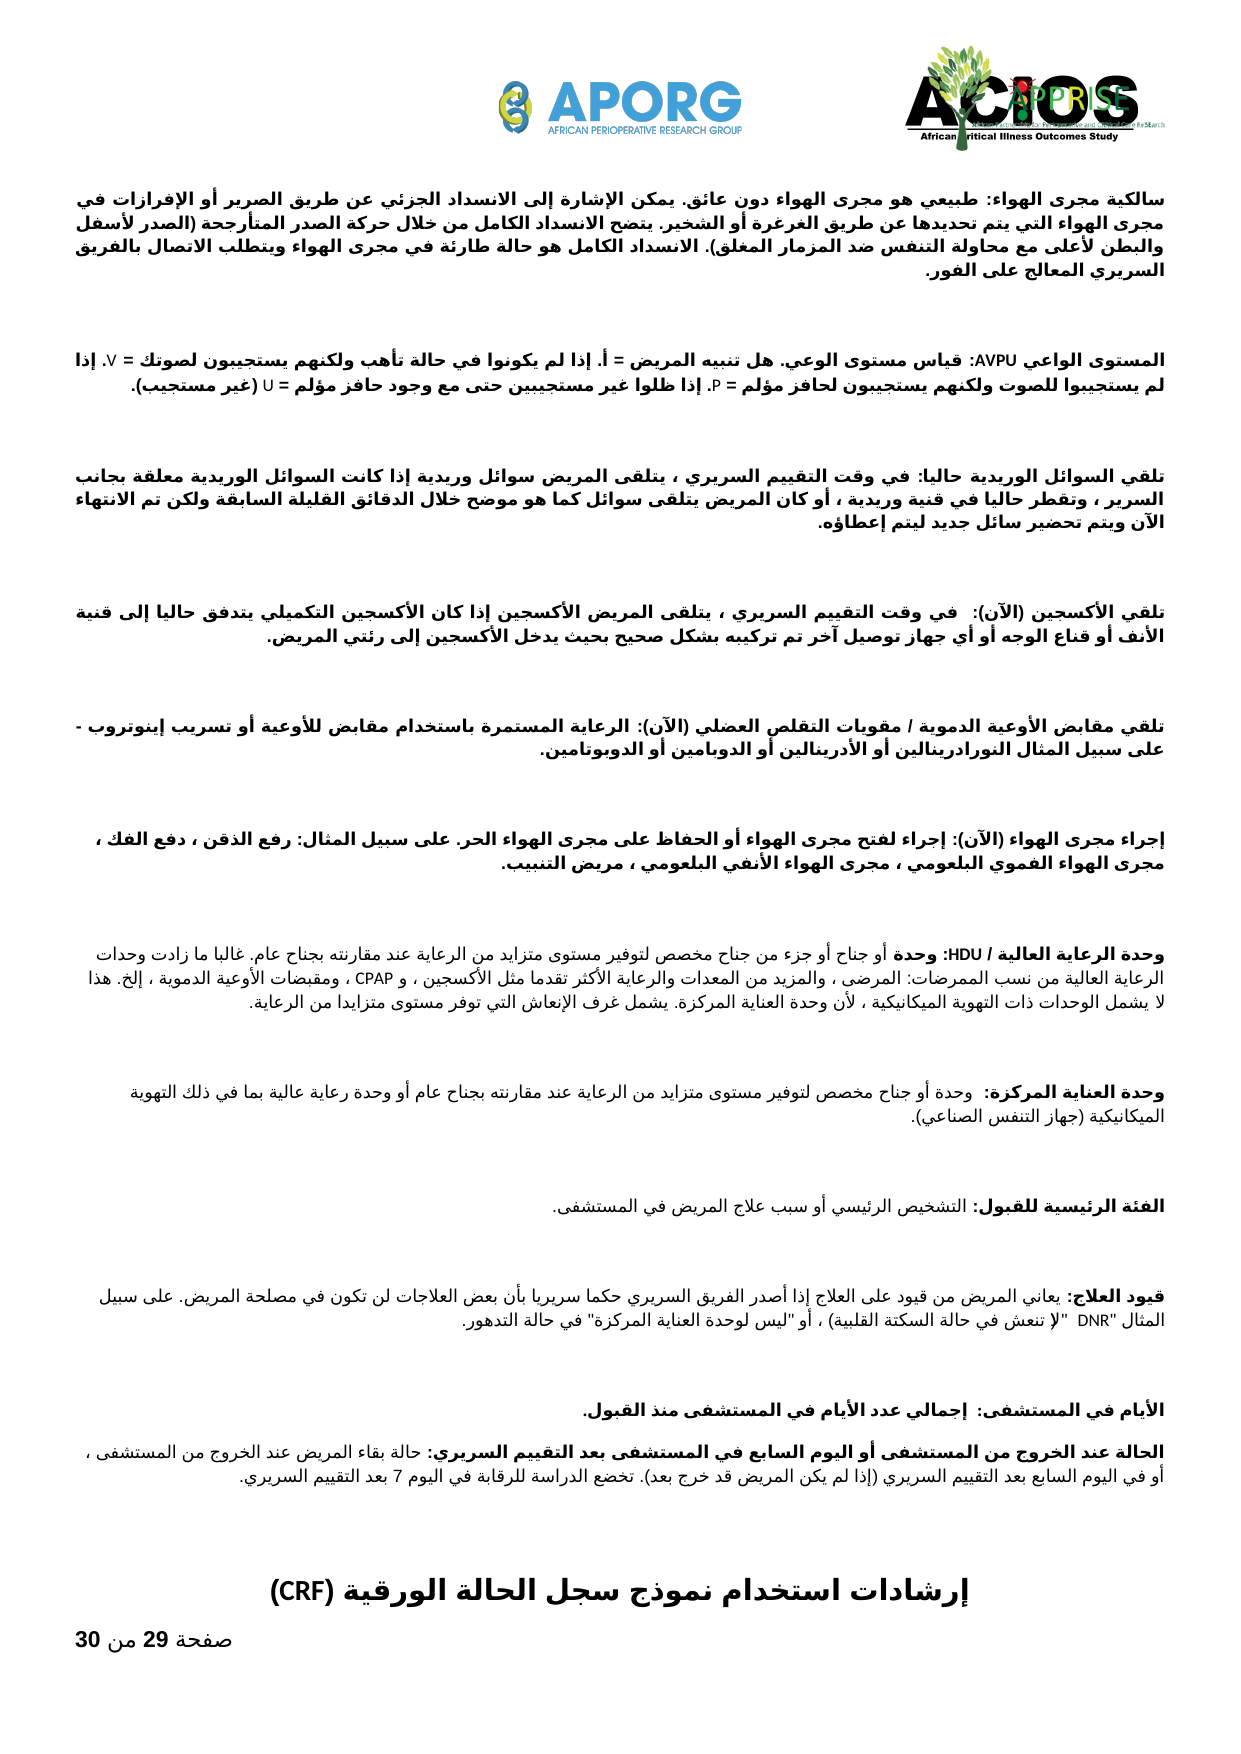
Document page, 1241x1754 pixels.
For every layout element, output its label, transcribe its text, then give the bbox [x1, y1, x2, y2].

text سالكية مجرى الهواء: طبيعي هو مجرى الهواء دون عائق. يمكن الإشارة إلى الانسداد الجزئي عن طريق الصرير أو الإفرازات في مجرى الهواء التي يتم تحديدها عن طريق الغرغرة أو الشخير. يتضح الانسداد الكامل من خلال حركة الصدر المتأرجحة (الصدر لأسفل والبطن لأعلى مع محاولة التنفس ضد المزمار المغلق). الانسداد الكامل هو حالة طارئة في مجرى الهواء ويتطلب الاتصال بالفريق السريري المعالج على الفور. [75, 189, 1165, 280]
picture [901, 43, 1166, 151]
text الأيام في المستشفى: إجمالي عدد الأيام في المستشفى منذ القبول. [75, 1400, 1165, 1421]
picture [498, 81, 742, 134]
text قيود العلاج: يعاني المريض من قيود على العلاج إذا أصدر الفريق السريري حكما سريريا بأن بعض العلاجات لن تكون في مصلحة المريض. على سبيل المثال "DNR" (لا تنعش في حالة السكتة القلبية) ، أو "ليس لوحدة العناية المركزة" في حالة التدهور. [75, 1285, 1165, 1331]
text المستوى الواعي AVPU: قياس مستوى الوعي. هل تنبيه المريض = أ. إذا لم يكونوا في حالة تأهب ولكنهم يستجيبون لصوتك = V. إذا لم يستجيبوا للصوت ولكنهم يستجيبون لحافز مؤلم = P. إذا ظلوا غير مستجيبين حتى مع وجود حافز مؤلم = U (غير مستجيب). [75, 349, 1165, 396]
text إرشادات استخدام نموذج سجل الحالة الورقية (CRF) [75, 1572, 1165, 1607]
text وحدة العناية المركزة: وحدة أو جناح مخصص لتوفير مستوى متزايد من الرعاية عند مقارنته بجناح عام أو وحدة رعاية عالية بما في ذلك التهوية الميكانيكية (جهاز التنفس الصناعي). [75, 1082, 1165, 1126]
text تلقي الأكسجين (الآن): في وقت التقييم السريري ، يتلقى المريض الأكسجين إذا كان الأكسجين التكميلي يتدفق حاليا إلى قنية الأنف أو قناع الوجه أو أي جهاز توصيل آخر تم تركيبه بشكل صحيح بحيث يدخل الأكسجين إلى رئتي المريض. [75, 602, 1165, 646]
text وحدة الرعاية العالية / HDU: وحدة أو جناح أو جزء من جناح مخصص لتوفير مستوى متزايد من الرعاية عند مقارنته بجناح عام. غالبا ما زادت وحدات الرعاية العالية من نسب الممرضات: المرضى ، والمزيد من المعدات والرعاية الأكثر تقدما مثل الأكسجين ، و CPAP ، ومقبضات الأوعية الدموية ، إلخ. هذا لا يشمل الوحدات ذات التهوية الميكانيكية ، لأن وحدة العناية المركزة. يشمل غرف الإنعاش التي توفر مستوى متزايدا من الرعاية. [75, 943, 1165, 1012]
text إجراء مجرى الهواء (الآن): إجراء لفتح مجرى الهواء أو الحفاظ على مجرى الهواء الحر. على سبيل المثال: رفع الذقن ، دفع الفك ، مجرى الهواء الفموي البلعومي ، مجرى الهواء الأنفي البلعومي ، مريض التنبيب. [75, 829, 1165, 873]
text الحالة عند الخروج من المستشفى أو اليوم السابع في المستشفى بعد التقييم السريري: حالة بقاء المريض عند الخروج من المستشفى ، أو في اليوم السابع بعد التقييم السريري (إذا لم يكن المريض قد خرج بعد). تخضع الدراسة للرقابة في اليوم 7 بعد التقييم السريري. [75, 1442, 1165, 1486]
text الفئة الرئيسية للقبول: التشخيص الرئيسي أو سبب علاج المريض في المستشفى. [75, 1195, 1165, 1216]
text تلقي مقابض الأوعية الدموية / مقويات التقلص العضلي (الآن): الرعاية المستمرة باستخدام مقابض للأوعية أو تسريب إينوتروب - على سبيل المثال النورادرينالين أو الأدرينالين أو الدوبامين أو الدوبوتامين. [75, 716, 1165, 759]
text تلقي السوائل الوريدية حاليا: في وقت التقييم السريري ، يتلقى المريض سوائل وريدية إذا كانت السوائل الوريدية معلقة بجانب السرير ، وتقطر حاليا في قنية وريدية ، أو كان المريض يتلقى سوائل كما هو موضح خلال الدقائق القليلة السابقة ولكن تم الانتهاء الآن ويتم تحضير سائل جديد ليتم إعطاؤه. [75, 465, 1165, 533]
